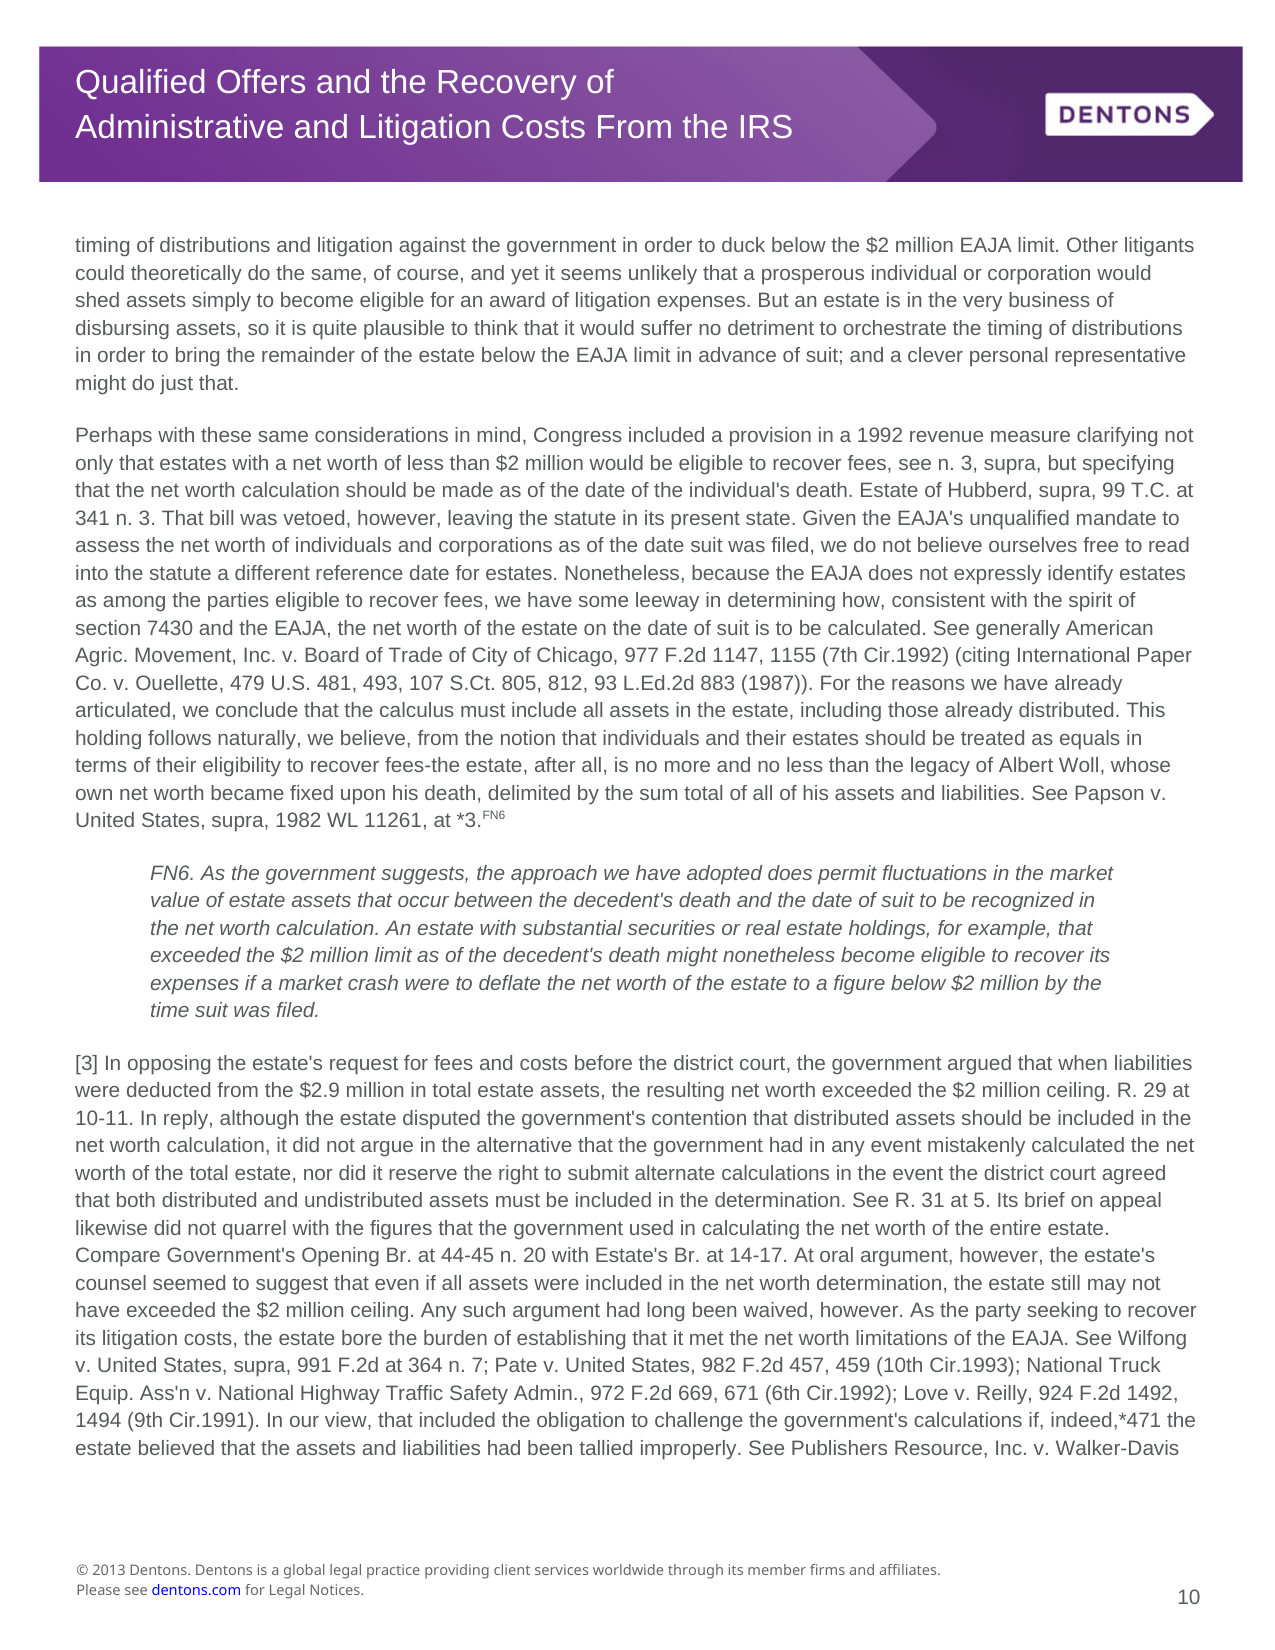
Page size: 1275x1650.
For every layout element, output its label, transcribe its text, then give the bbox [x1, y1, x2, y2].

picture [39, 46, 1243, 182]
text Perhaps with these same considerations in mind, Congress included a provision in a 1992 revenue measure clarifying not only that estates with a net worth of less than $2 million would be eligible to recover fees, see n. 3, supra, but specifying that the net worth calculation should be made as of the date of the individual's death. Estate of Hubberd, supra, 99 T.C. at 341 n. 3. That bill was vetoed, however, leaving the statute in its present state. Given the EAJA's unqualified mandate to assess the net worth of individuals and corporations as of the date suit was filed, we do not believe ourselves free to read into the statute a different reference date for estates. Nonetheless, because the EAJA does not expressly identify estates as among the parties eligible to recover fees, we have some leeway in determining how, consistent with the spirit of section 7430 and the EAJA, the net worth of the estate on the date of suit is to be calculated. See generally American Agric. Movement, Inc. v. Board of Trade of City of Chicago, 977 F.2d 1147, 1155 (7th Cir.1992) (citing International Paper Co. v. Ouellette, 479 U.S. 481, 493, 107 S.Ct. 805, 812, 93 L.Ed.2d 883 (1987)). For the reasons we have already articulated, we conclude that the calculus must include all assets in the estate, including those already distributed. This holding follows naturally, we believe, from the notion that individuals and their estates should be treated as equals in terms of their eligibility to recover fees-the estate, after all, is no more and no less than the legacy of Albert Woll, whose own net worth became fixed upon his death, delimited by the sum total of all of his assets and liabilities. See Papson v. United States, supra, 1982 WL 11261, at *3.FN6 [75, 423, 1200, 832]
text FN6. As the government suggests, the approach we have adopted does permit fluctuations in the market value of estate assets that occur between the decedent's death and the date of suit to be recognized in the net worth calculation. An estate with substantial securities or real estate holdings, for example, that exceeded the $2 million limit as of the decedent's death might nonetheless become eligible to recover its expenses if a market crash were to deflate the net worth of the estate to a figure below $2 million by the time suit was filed. [150, 861, 1125, 1022]
